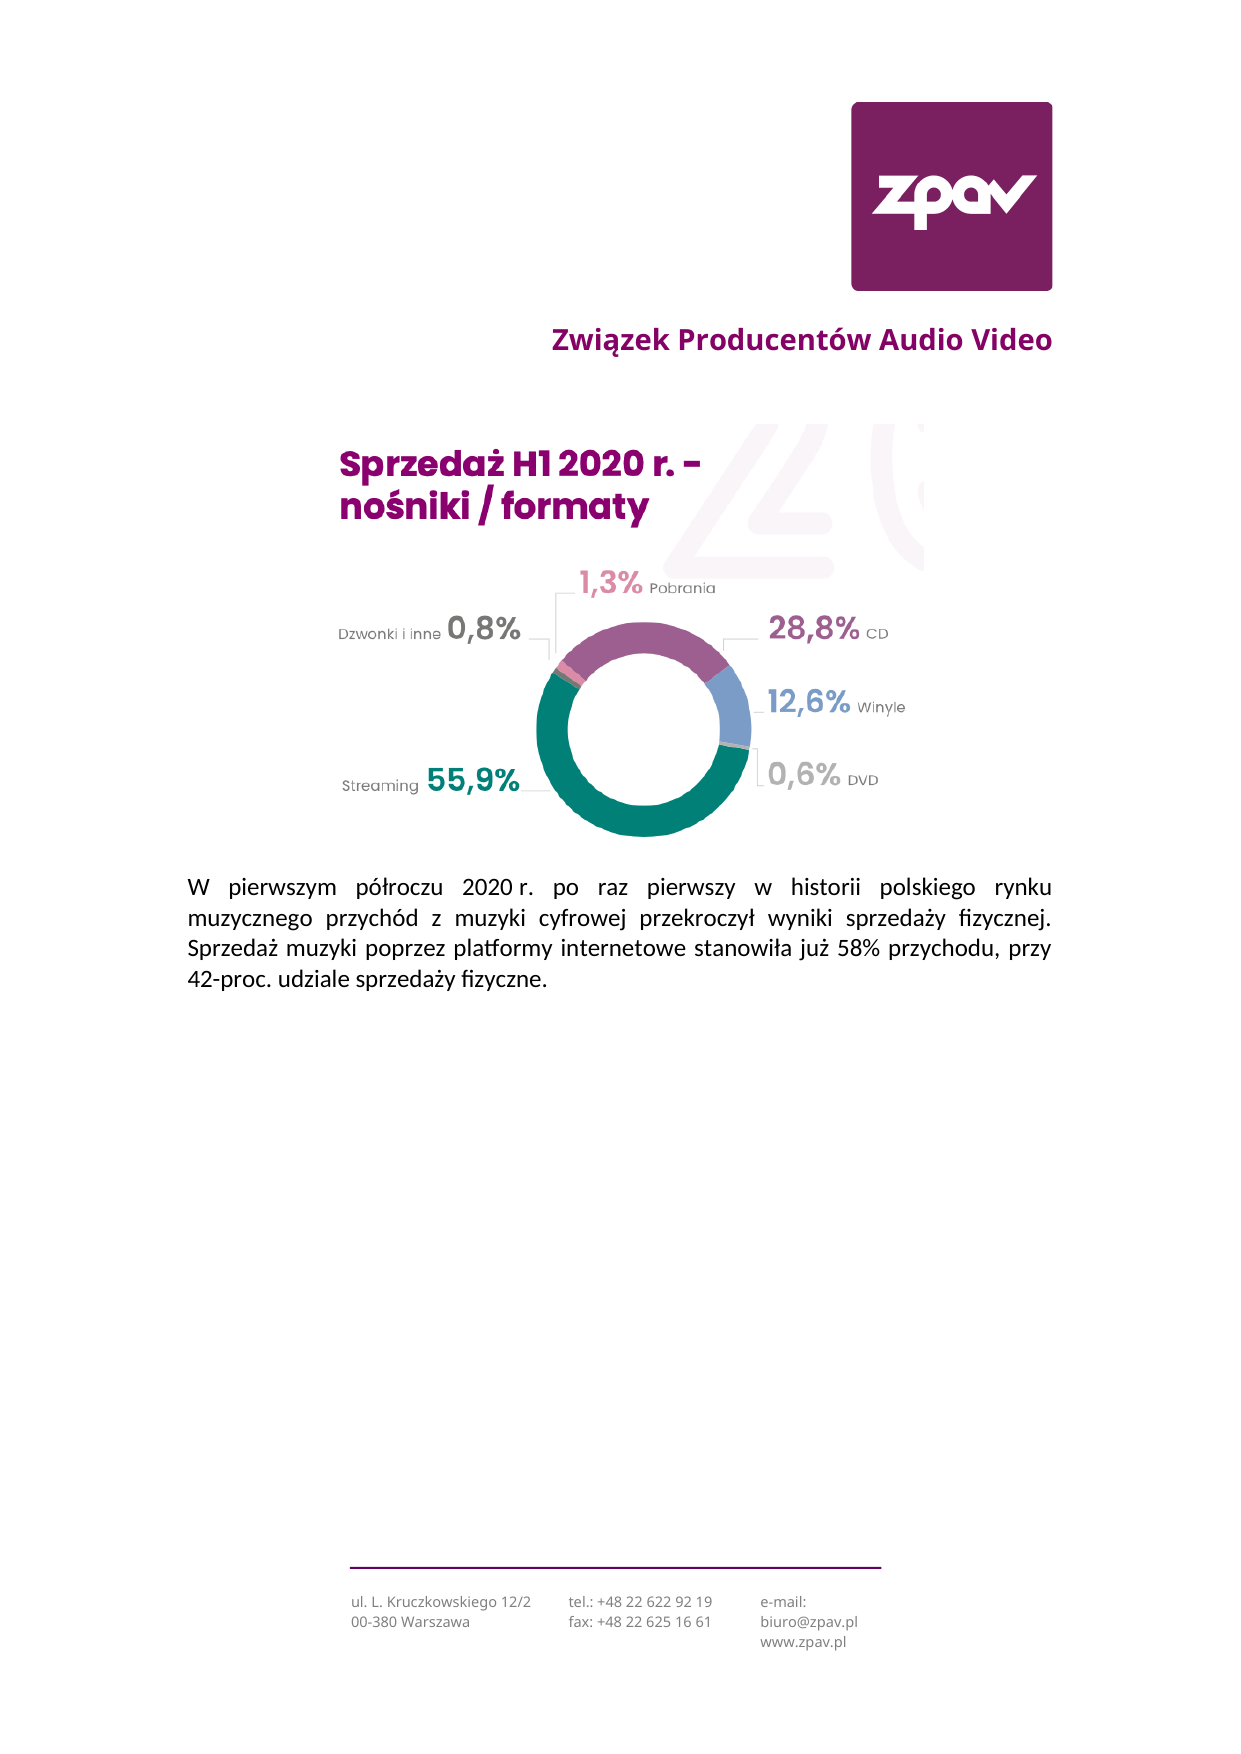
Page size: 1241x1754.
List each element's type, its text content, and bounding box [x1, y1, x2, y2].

picture [851, 102, 1053, 291]
picture [316, 424, 924, 872]
text W pierwszym półroczu 2020 r. po raz pierwszy w historii polskiego rynku muzycznego przychód z muzyki cyfrowej przekroczył wyniki sprzedaży fizycznej. Sprzedaż muzyki poprzez platformy internetowe stanowiła już 58% przychodu, przy 42-proc. udziale sprzedaży fizyczne. [187, 871, 1053, 993]
